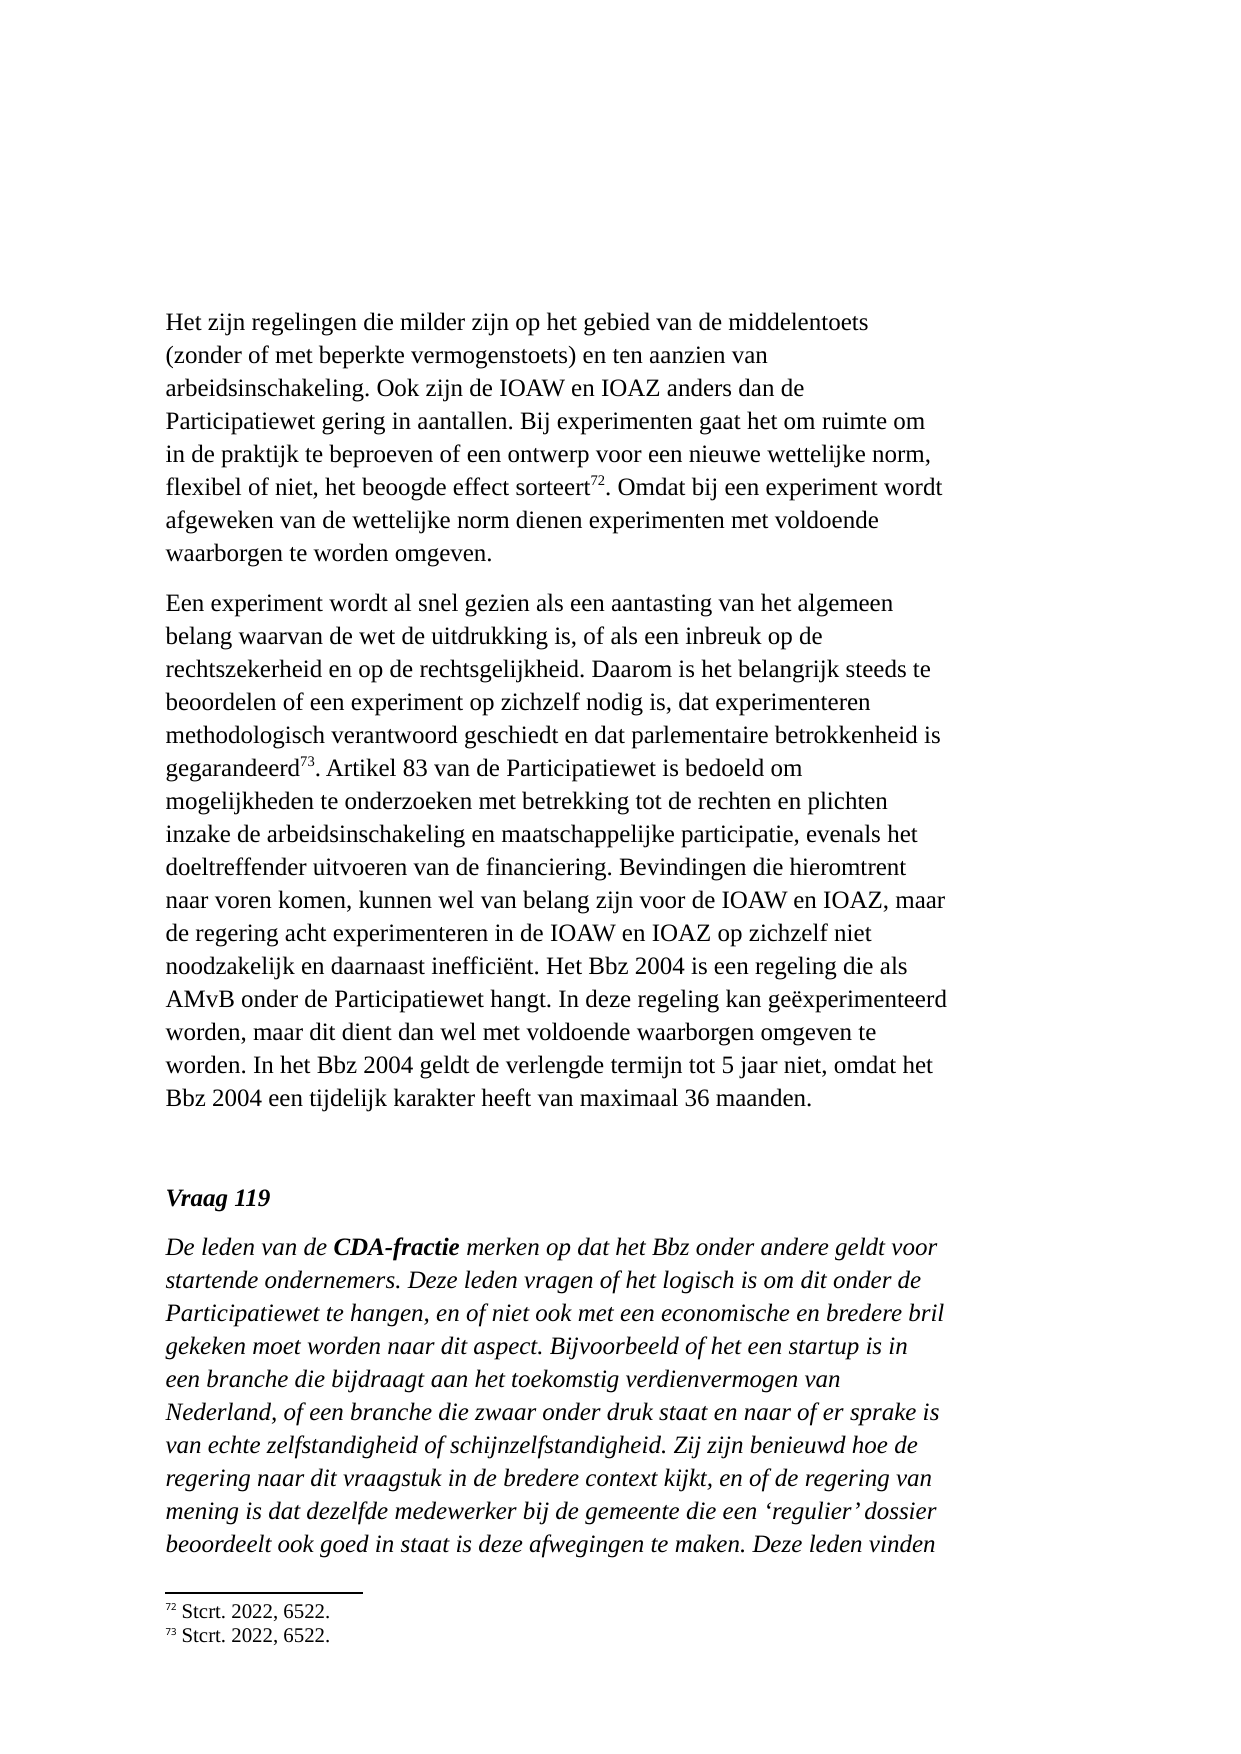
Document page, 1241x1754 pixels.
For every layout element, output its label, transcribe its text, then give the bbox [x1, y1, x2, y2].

text Vraag 119 [165, 1183, 951, 1211]
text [165, 307, 951, 567]
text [165, 1232, 951, 1558]
text Een experiment wordt al snel gezien als een aantasting van het algemeen belang waarvan de wet de uitdrukking is, of als een inbreuk op de rechtszekerheid en op de rechtsgelijkheid. Daarom is het belangrijk steeds te beoordelen of een experiment op zichzelf nodig is, dat experimenteren methodologisch verantwoord geschiedt en dat parlementaire betrokkenheid is gegarandeerd. Artikel 83 van de Participatiewet is bedoeld om mogelijkheden te onderzoeken met betrekking tot de rechten en plichten inzake de arbeidsinschakeling en maatschappelijke participatie, evenals het doeltreffender uitvoeren van de financiering. Bevindingen die hieromtrent naar voren komen, kunnen wel van belang zijn voor de IOAW en IOAZ, maar de regering acht experimenteren in de IOAW en IOAZ op zichzelf niet noodzakelijk en daarnaast inefficiënt. Het Bbz 2004 is een regeling die als AMvB onder de Participatiewet hangt. In deze regeling kan geëxperimenteerd worden, maar dit dient dan wel met voldoende waarborgen omgeven te worden. In het Bbz 2004 geldt de verlengde termijn tot 5 jaar niet, omdat het Bbz 2004 een tijdelijk karakter heeft van maximaal 36 maanden. [165, 588, 951, 1112]
